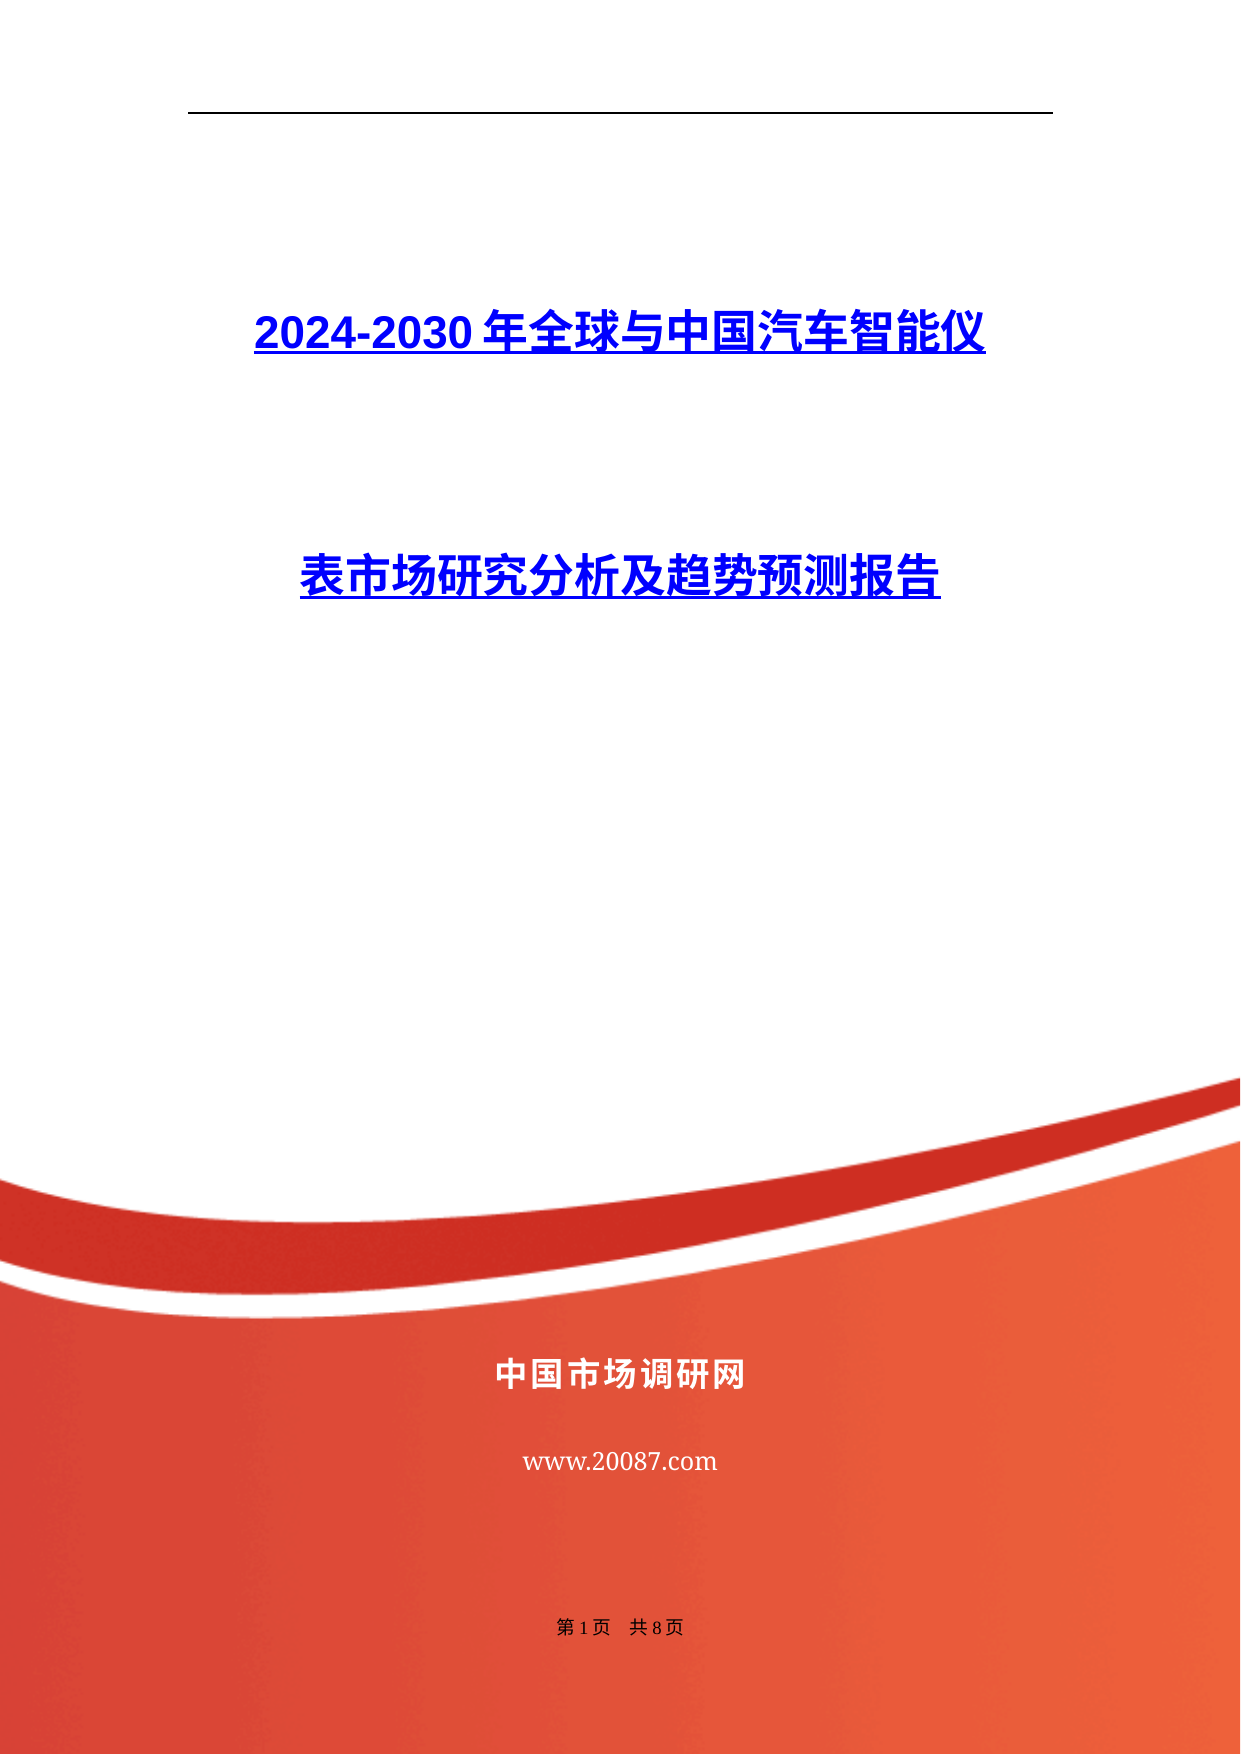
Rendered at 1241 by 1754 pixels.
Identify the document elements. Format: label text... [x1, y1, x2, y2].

table_header 2024-2030年全球与中国汽车智能仪表市场研究分析及趋势预测报告 [188, 207, 1053, 773]
text www.20087.com [187, 1428, 1053, 1493]
subtitle 中国市场调研网 [187, 1339, 1053, 1404]
picture [0, 1006, 1241, 1754]
